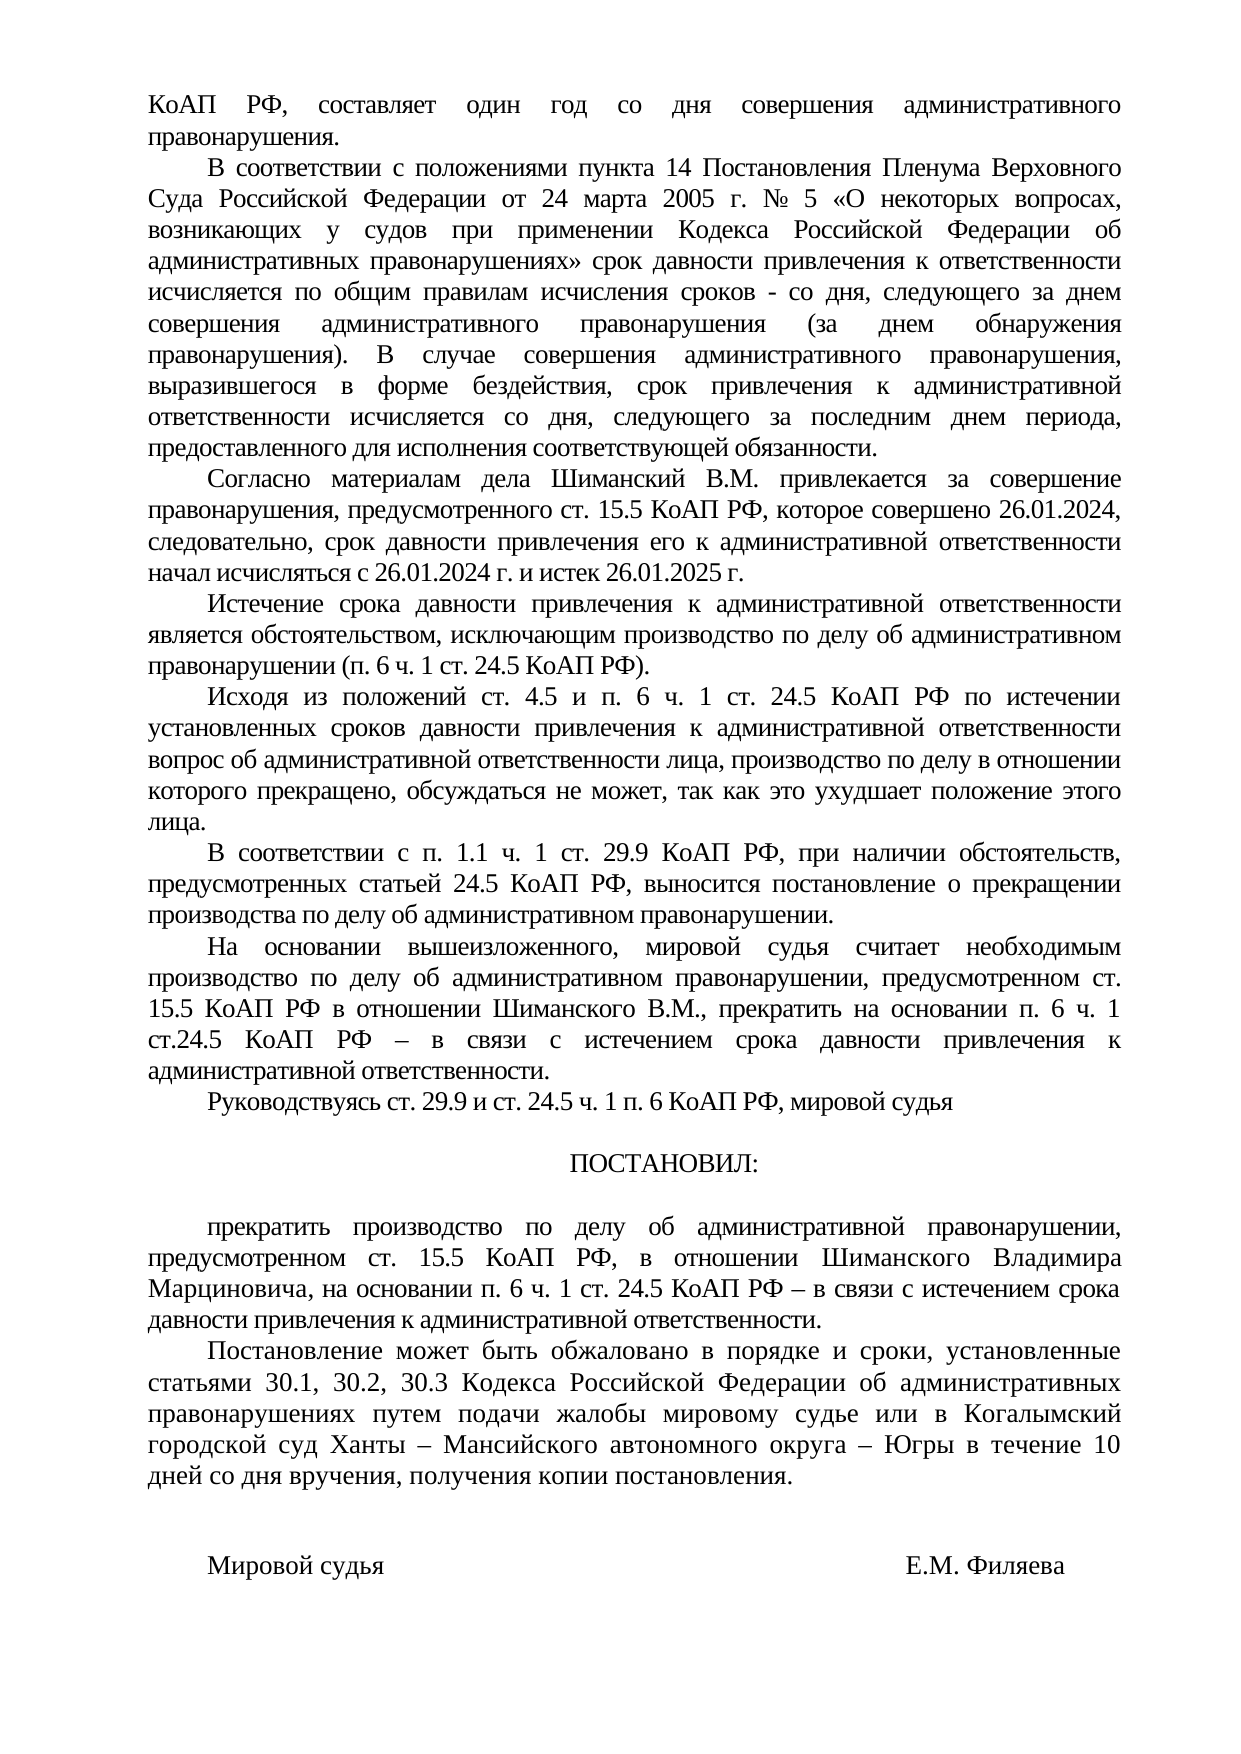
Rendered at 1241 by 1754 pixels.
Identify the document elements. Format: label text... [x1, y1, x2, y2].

text Согласно материалам дела Шиманский В.М. привлекается за совершение правонарушения, предусмотренного ст. 15.5 КоАП РФ, которое совершено 26.01.2024, следовательно, срок давности привлечения его к административной ответственности начал исчисляться с 26.01.2024 г. и истек 26.01.2025 г. [148, 462, 1122, 587]
text Мировой судья Е.М. Филяева [148, 1549, 1122, 1581]
text Постановление может быть обжаловано в порядке и сроки, установленные статьями 30.1, 30.2, 30.3 Кодекса Российской Федерации об административных правонарушениях путем подачи жалобы мировому судье или в Когалымский городской суд Ханты – Мансийского автономного округа – Югры в течение 10 дней со дня вручения, получения копии постановления. [148, 1334, 1122, 1490]
text прекратить производство по делу об административной правонарушении, предусмотренном ст. 15.5 КоАП РФ, в отношении Шиманского Владимира Марциновича, на основании п. 6 ч. 1 ст. 24.5 КоАП РФ – в связи с истечением срока давности привлечения к административной ответственности. [148, 1210, 1122, 1334]
text В соответствии с п. 1.1 ч. 1 ст. 29.9 КоАП РФ, при наличии обстоятельств, предусмотренных статьей 24.5 КоАП РФ, выносится постановление о прекращении производства по делу об административном правонарушении. [148, 836, 1122, 929]
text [148, 89, 1122, 151]
text Руководствуясь ст. 29.9 и ст. 24.5 ч. 1 п. 6 КоАП РФ, мировой судья [148, 1085, 1122, 1116]
text ПОСТАНОВИЛ: [148, 1148, 1122, 1179]
text Истечение срока давности привлечения к административной ответственности является обстоятельством, исключающим производство по делу об административном правонарушении (п. 6 ч. 1 ст. 24.5 КоАП РФ). [148, 587, 1122, 680]
text На основании вышеизложенного, мировой судья считает необходимым производство по делу об административном правонарушении, предусмотренном ст. 15.5 КоАП РФ в отношении Шиманского В.М., прекратить на основании п. 6 ч. 1 ст.24.5 КоАП РФ – в связи с истечением срока давности привлечения к административной ответственности. [148, 929, 1122, 1085]
text Исходя из положений ст. 4.5 и п. 6 ч. 1 ст. 24.5 КоАП РФ по истечении установленных сроков давности привлечения к административной ответственности вопрос об административной ответственности лица, производство по делу в отношении которого прекращено, обсуждаться не может, так как это ухудшает положение этого лица. [148, 680, 1122, 836]
text В соответствии с положениями пункта 14 Постановления Пленума Верховного Суда Российской Федерации от 24 марта 2005 г. № 5 «О некоторых вопросах, возникающих у судов при применении Кодекса Российской Федерации об административных правонарушениях» срок давности привлечения к ответственности исчисляется по общим правилам исчисления сроков - со дня, следующего за днем совершения административного правонарушения (за днем обнаружения правонарушения). В случае совершения административного правонарушения, выразившегося в форме бездействия, срок привлечения к административной ответственности исчисляется со дня, следующего за последним днем периода, предоставленного для исполнения соответствующей обязанности. [148, 151, 1122, 462]
